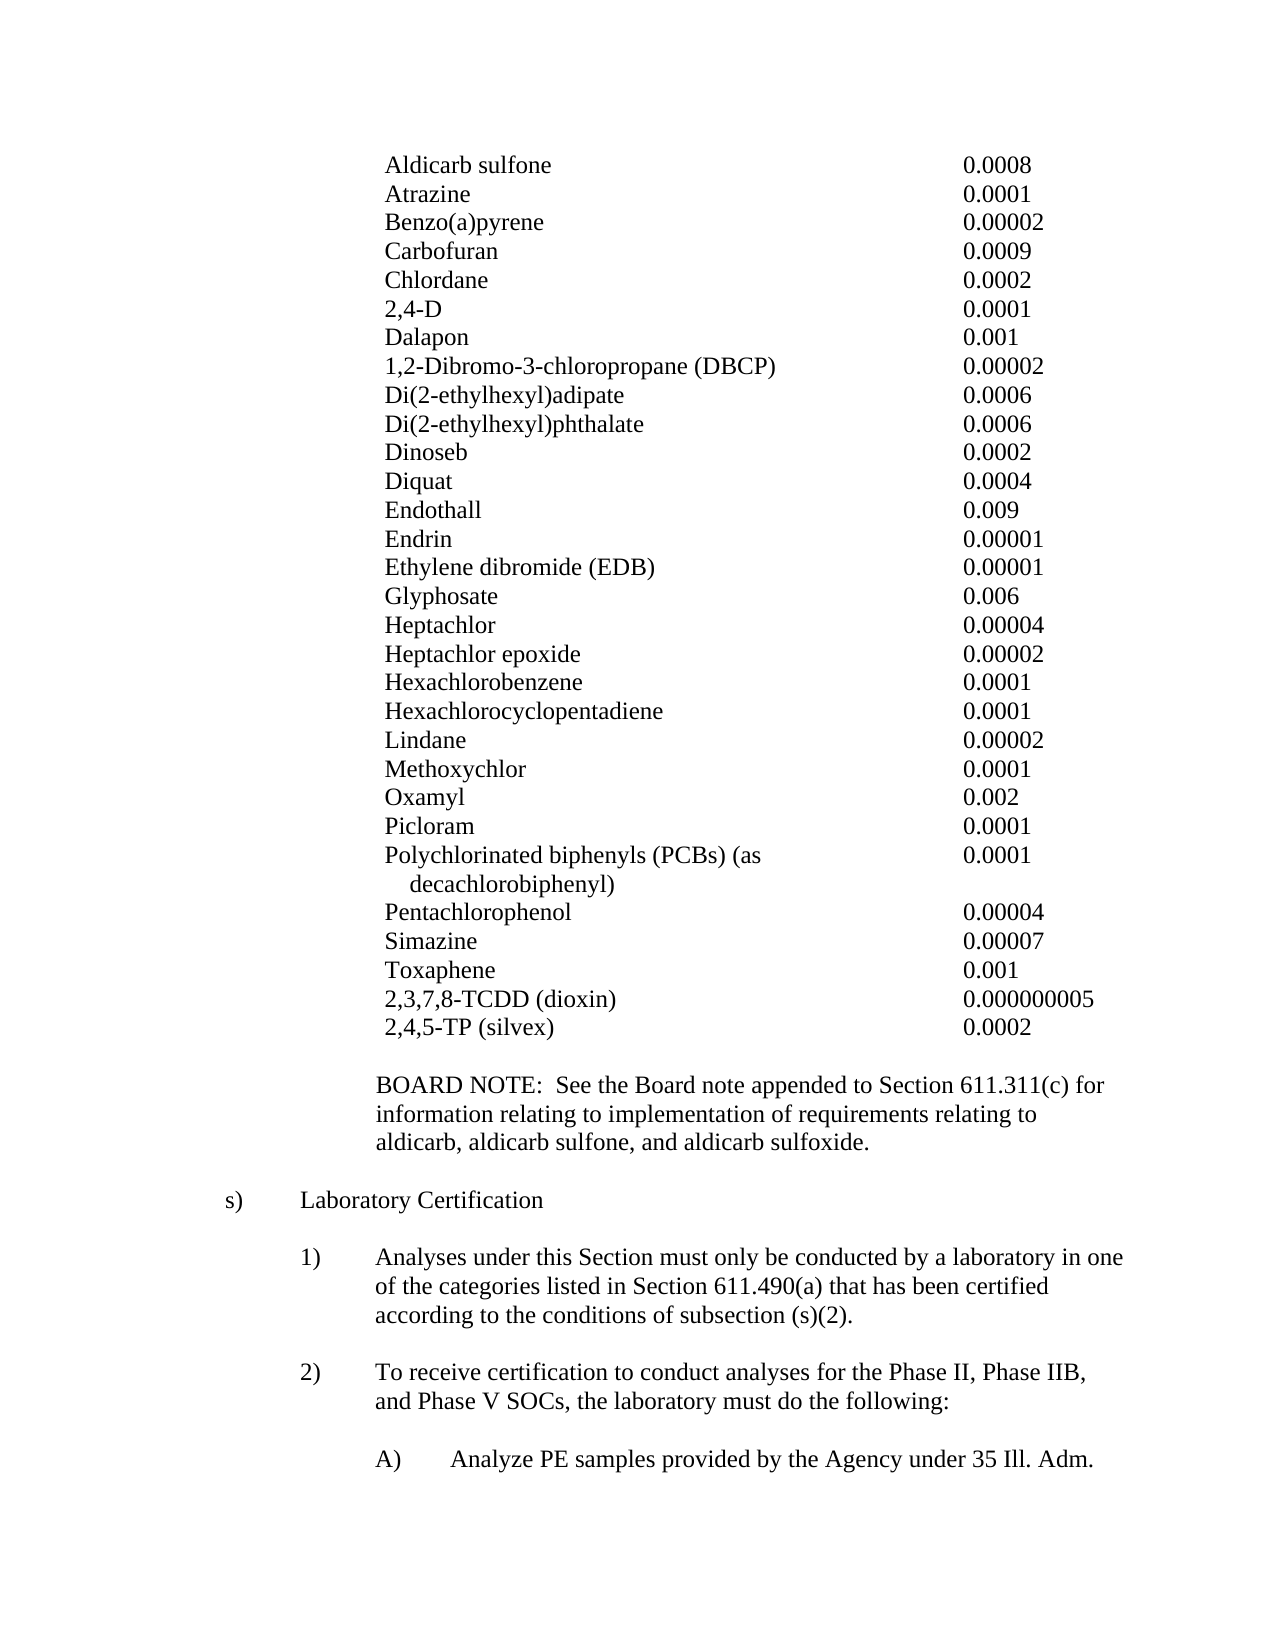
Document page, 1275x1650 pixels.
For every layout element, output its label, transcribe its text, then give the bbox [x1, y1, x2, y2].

text s) Laboratory Certification [225, 1185, 1125, 1214]
table_cell Glyphosate [373, 581, 952, 610]
table_cell 0.00002 [952, 208, 1136, 236]
table_cell Endothall [373, 495, 952, 524]
table_cell 0.0002 [952, 438, 1136, 466]
table_cell Pentachlorophenol [373, 898, 952, 926]
table_cell 0.0001 [952, 811, 1136, 840]
table_cell 2,4-D [373, 294, 952, 322]
table_cell 0.00004 [952, 610, 1136, 639]
text 1) Analyses under this Section must only be conducted by a laboratory in one of the categories listed in Section 611.490(a) that has been certified according to the conditions of subsection (s)(2). [300, 1242, 1125, 1329]
table_cell Di(2-ethylhexyl)adipate [373, 380, 952, 409]
table_cell 0.0001 [952, 668, 1136, 696]
table_cell 0.002 [952, 783, 1136, 811]
table_cell Simazine [373, 926, 952, 955]
table_cell Atrazine [373, 179, 952, 207]
table_cell 2,4,5-TP (silvex) [373, 1013, 952, 1041]
table_cell 0.0008 [952, 150, 1136, 179]
table_cell 0.001 [952, 323, 1136, 351]
table_cell 0.0001 [952, 754, 1136, 782]
table_cell Hexachlorocyclopentadiene [373, 696, 952, 725]
table_cell 0.0004 [952, 466, 1136, 495]
table_cell 0.0001 [952, 294, 1136, 322]
table_cell 0.001 [952, 955, 1136, 984]
table_cell 0.006 [952, 581, 1136, 610]
table_cell Picloram [373, 811, 952, 840]
table_cell Heptachlor epoxide [373, 639, 952, 667]
table_cell Hexachlorobenzene [373, 668, 952, 696]
table_cell Diquat [373, 466, 952, 495]
table_cell Lindane [373, 725, 952, 754]
table_cell Dinoseb [373, 438, 952, 466]
table_cell Aldicarb sulfone [373, 150, 952, 179]
table_cell Dalapon [373, 323, 952, 351]
table_cell 0.00004 [952, 898, 1136, 926]
table_cell 0.0006 [952, 409, 1136, 437]
text BOARD NOTE: See the Board note appended to Section 611.311(c) for information relating to implementation of requirements relating to aldicarb, aldicarb sulfone, and aldicarb sulfoxide. [376, 1070, 1125, 1156]
table_cell Benzo(a)pyrene [373, 208, 952, 236]
table_cell Ethylene dibromide (EDB) [373, 553, 952, 581]
table_cell 0.00002 [952, 639, 1136, 667]
table_cell Carbofuran [373, 236, 952, 265]
table_cell 0.00001 [952, 553, 1136, 581]
table_cell Polychlorinated biphenyls (PCBs) (as decachlorobiphenyl) [373, 840, 952, 897]
table_cell Toxaphene [373, 955, 952, 984]
text 2) To receive certification to conduct analyses for the Phase II, Phase IIB, and Phase V SOCs, the laboratory must do the following: [300, 1357, 1125, 1415]
table_cell 0.009 [952, 495, 1136, 524]
table_cell 0.0002 [952, 1013, 1136, 1041]
table_cell Di(2-ethylhexyl)phthalate [373, 409, 952, 437]
table_cell 0.0001 [952, 696, 1136, 725]
table_cell Endrin [373, 524, 952, 552]
table_cell Chlordane [373, 265, 952, 294]
table_cell 0.0009 [952, 236, 1136, 265]
table_cell 0.00002 [952, 351, 1136, 380]
table_cell Heptachlor [373, 610, 952, 639]
table_cell 0.0006 [952, 380, 1136, 409]
table_cell 0.0002 [952, 265, 1136, 294]
table_cell Oxamyl [373, 783, 952, 811]
table_cell Methoxychlor [373, 754, 952, 782]
table_cell 1,2-Dibromo-3-chloropropane (DBCP) [373, 351, 952, 380]
table_cell 0.0001 [952, 840, 1136, 897]
table_cell 0.00001 [952, 524, 1136, 552]
table_cell 0.00002 [952, 725, 1136, 754]
table_cell 0.0001 [952, 179, 1136, 207]
table_cell 0.00007 [952, 926, 1136, 955]
table_cell 0.000000005 [952, 984, 1136, 1012]
table_cell 2,3,7,8-TCDD (dioxin) [373, 984, 952, 1012]
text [375, 1444, 1125, 1472]
